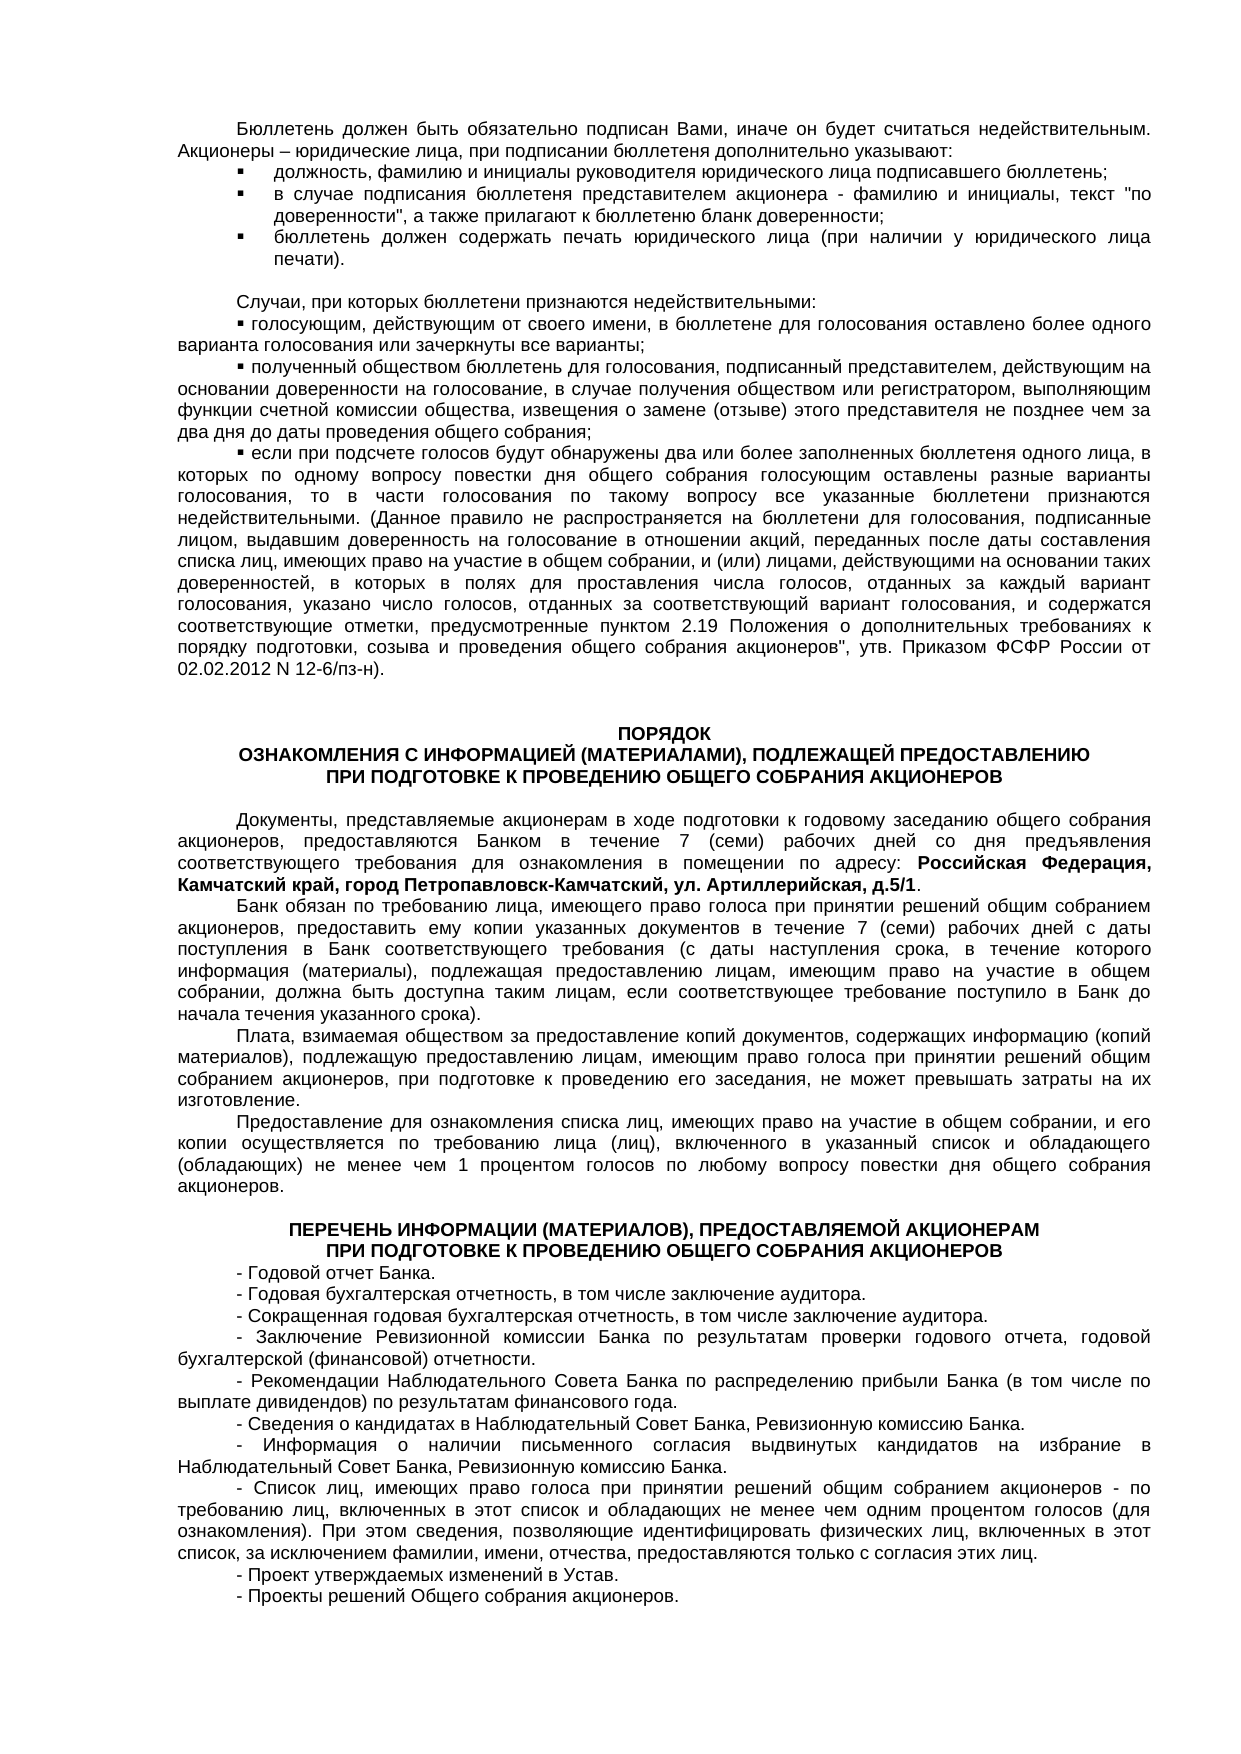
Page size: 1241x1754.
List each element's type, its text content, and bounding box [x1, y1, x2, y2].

list в случае подписания бюллетеня представителем акционера - фамилию и инициалы, текст "по доверенности", а также прилагают к бюллетеню бланк доверенности; [236, 183, 1152, 226]
list бюллетень должен содержать печать юридического лица (при наличии у юридического лица печати). [236, 226, 1152, 269]
text ПРИ ПОДГОТОВКЕ К ПРОВЕДЕНИЮ ОБЩЕГО СОБРАНИЯ АКЦИОНЕРОВ [177, 766, 1152, 787]
text Плата, взимаемая обществом за предоставление копий документов, содержащих информацию (копий материалов), подлежащую предоставлению лицам, имеющим право голоса при принятии решений общим собранием акционеров, при подготовке к проведению его заседания, не может превышать затраты на их изготовление. [177, 1024, 1152, 1111]
text Банк обязан по требованию лица, имеющего право голоса при принятии решений общим собранием акционеров, предоставить ему копии указанных документов в течение 7 (семи) рабочих дней с даты поступления в Банк соответствующего требования (с даты наступления срока, в течение которого информация (материалы), подлежащая предоставлению лицам, имеющим право на участие в общем собрании, должна быть доступна таким лицам, если соответствующее требование поступило в Банк до начала течения указанного срока). [177, 895, 1152, 1024]
text Предоставление для ознакомления списка лиц, имеющих право на участие в общем собрании, и его копии осуществляется по требованию лица (лиц), включенного в указанный список и обладающего (обладающих) не менее чем 1 процентом голосов по любому вопросу повестки дня общего собрания акционеров. [177, 1111, 1152, 1197]
text - Список лиц, имеющих право голоса при принятии решений общим собранием акционеров - по требованию лиц, включенных в этот список и обладающих не менее чем одним процентом голосов (для ознакомления). При этом сведения, позволяющие идентифицировать физических лиц, включенных в этот список, за исключением фамилии, имени, отчества, предоставляются только с согласия этих лиц. [177, 1477, 1152, 1563]
text Документы, представляемые акционерам в ходе подготовки к годовому заседанию общего собрания акционеров, предоставляются Банком в течение 7 (семи) рабочих дней со дня предъявления соответствующего требования для ознакомления в помещении по адресу: Российская Федерация, Камчатский край, город Петропавловск-Камчатский, ул. Артиллерийская, д.5/1. [177, 809, 1152, 895]
text ПРИ ПОДГОТОВКЕ К ПРОВЕДЕНИЮ ОБЩЕГО СОБРАНИЯ АКЦИОНЕРОВ [177, 1240, 1152, 1262]
list должность, фамилию и инициалы руководителя юридического лица подписавшего бюллетень; [236, 161, 1152, 183]
text - Заключение Ревизионной комиссии Банка по результатам проверки годового отчета, годовой бухгалтерской (финансовой) отчетности. [177, 1326, 1152, 1369]
text ПЕРЕЧЕНЬ ИНФОРМАЦИИ (МАТЕРИАЛОВ), ПРЕДОСТАВЛЯЕМОЙ АКЦИОНЕРАМ [177, 1218, 1152, 1240]
list если при подсчете голосов будут обнаружены два или более заполненных бюллетеня одного лица, в которых по одному вопросу повестки дня общего собрания голосующим оставлены разные варианты голосования, то в части голосования по такому вопросу все указанные бюллетени признаются недействительными. (Данное правило не распространяется на бюллетени для голосования, подписанные лицом, выдавшим доверенность на голосование в отношении акций, переданных после даты составления списка лиц, имеющих право на участие в общем собрании, и (или) лицами, действующими на основании таких доверенностей, в которых в полях для проставления числа голосов, отданных за каждый вариант голосования, указано число голосов, отданных за соответствующий вариант голосования, и содержатся соответствующие отметки, предусмотренные пунктом 2.19 Положения о дополнительных требованиях к порядку подготовки, созыва и проведения общего собрания акционеров", утв. Приказом ФСФР России от 02.02.2012 N 12-6/пз-н). [177, 442, 1152, 679]
list голосующим, действующим от своего имени, в бюллетене для голосования оставлено более одного варианта голосования или зачеркнуты все варианты; [177, 312, 1152, 356]
text Случаи, при которых бюллетени признаются недействительными: [177, 291, 1152, 312]
text ОЗНАКОМЛЕНИЯ С ИНФОРМАЦИЕЙ (МАТЕРИАЛАМИ), ПОДЛЕЖАЩЕЙ ПРЕДОСТАВЛЕНИЮ [177, 744, 1152, 766]
list полученный обществом бюллетень для голосования, подписанный представителем, действующим на основании доверенности на голосование, в случае получения обществом или регистратором, выполняющим функции счетной комиссии общества, извещения о замене (отзыве) этого представителя не позднее чем за два дня до даты проведения общего собрания; [177, 356, 1152, 442]
text - Годовой отчет Банка. [177, 1262, 1152, 1283]
text - Годовая бухгалтерская отчетность, в том числе заключение аудитора. [177, 1283, 1152, 1305]
text - Проекты решений Общего собрания акционеров. [177, 1585, 1152, 1607]
text Бюллетень должен быть обязательно подписан Вами, иначе он будет считаться недействительным. Акционеры – юридические лица, при подписании бюллетеня дополнительно указывают: [177, 118, 1152, 161]
text ПОРЯДОК [177, 722, 1152, 744]
text - Информация о наличии письменного согласия выдвинутых кандидатов на избрание в Наблюдательный Совет Банка, Ревизионную комиссию Банка. [177, 1434, 1152, 1477]
text - Сведения о кандидатах в Наблюдательный Совет Банка, Ревизионную комиссию Банка. [177, 1412, 1152, 1434]
text - Сокращенная годовая бухгалтерская отчетность, в том числе заключение аудитора. [177, 1305, 1152, 1326]
text - Рекомендации Наблюдательного Совета Банка по распределению прибыли Банка (в том числе по выплате дивидендов) по результатам финансового года. [177, 1369, 1152, 1412]
text - Проект утверждаемых изменений в Устав. [177, 1563, 1152, 1585]
